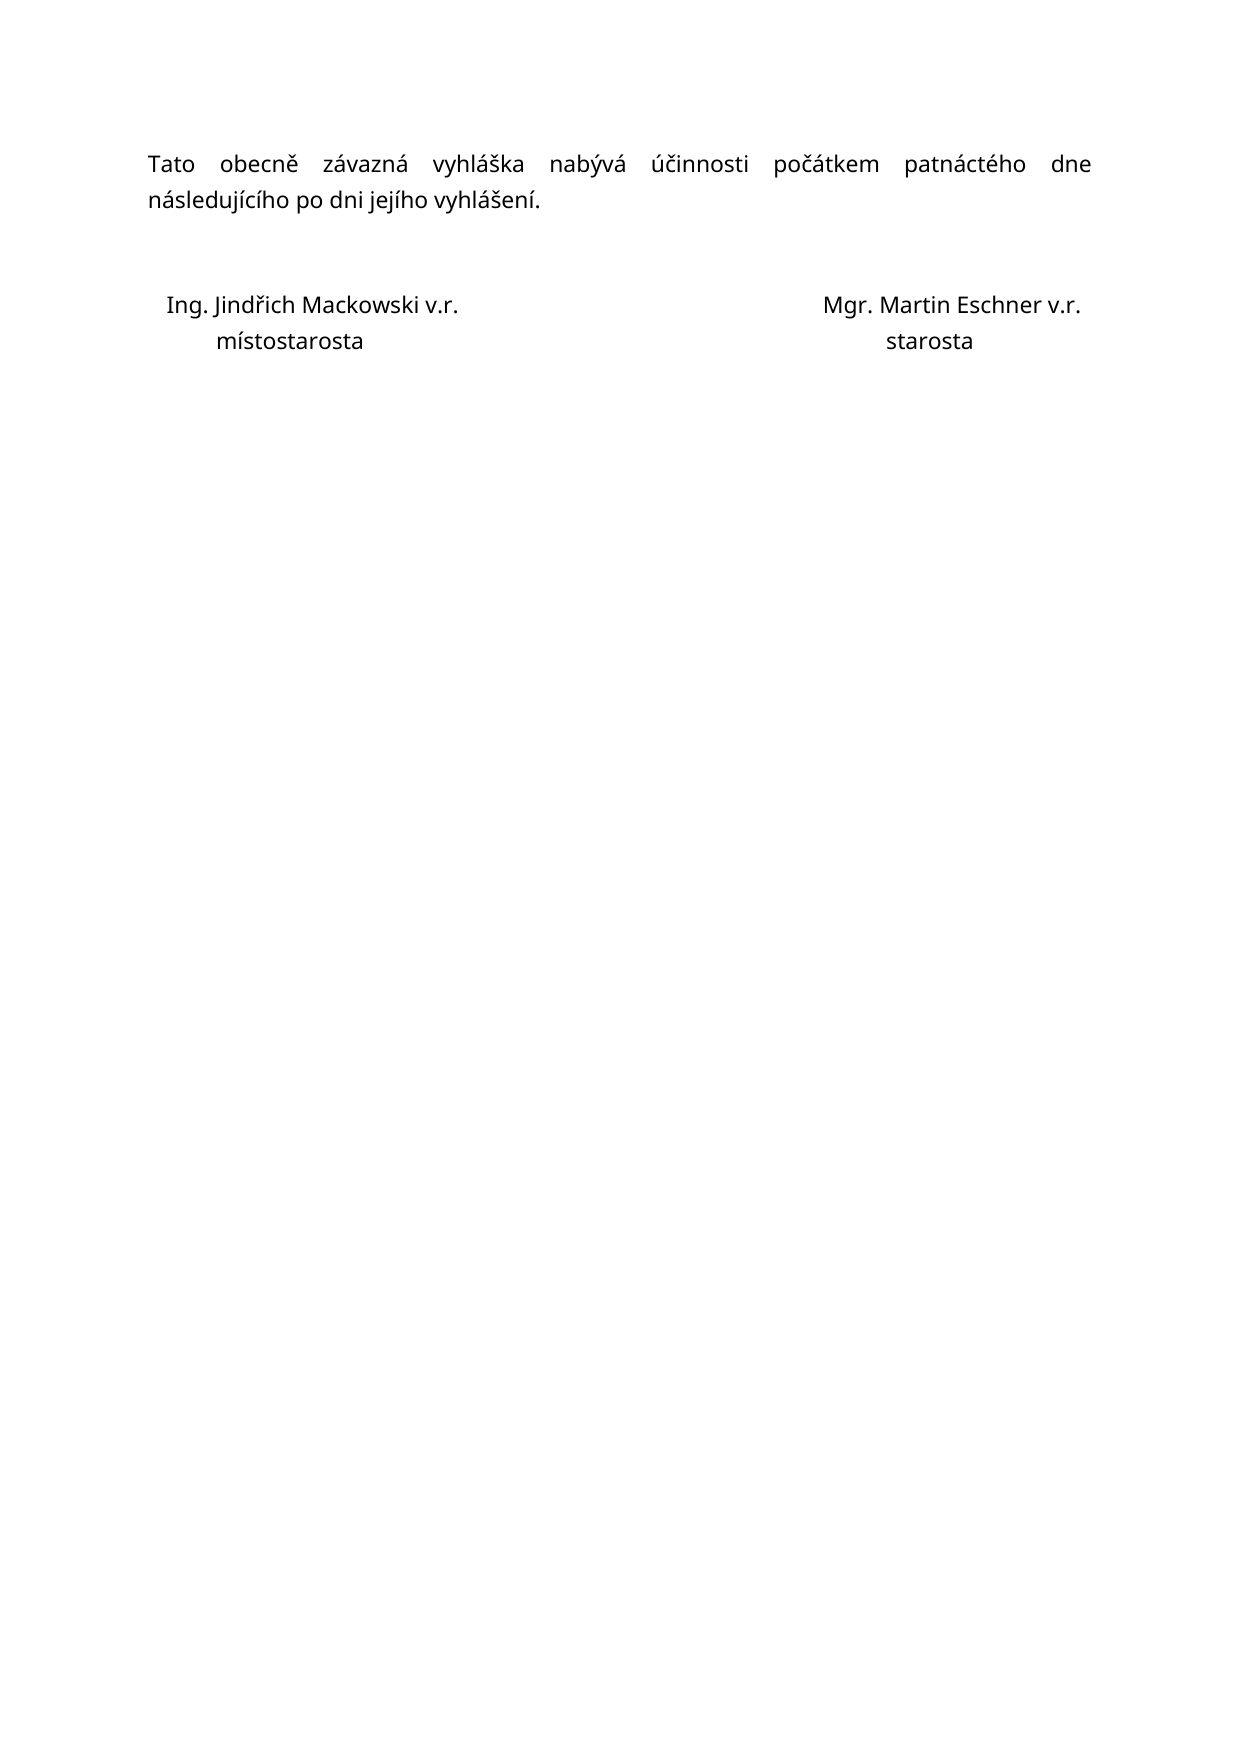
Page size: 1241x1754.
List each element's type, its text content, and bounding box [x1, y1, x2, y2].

text místostarosta starosta [148, 325, 1093, 356]
text Ing. Jindřich Mackowski v.r. Mgr. Martin Eschner v.r. [148, 289, 1093, 320]
text Tato obecně závazná vyhláška nabývá účinnosti počátkem patnáctého dne následujícího po dni jejího vyhlášení. [148, 148, 1093, 215]
